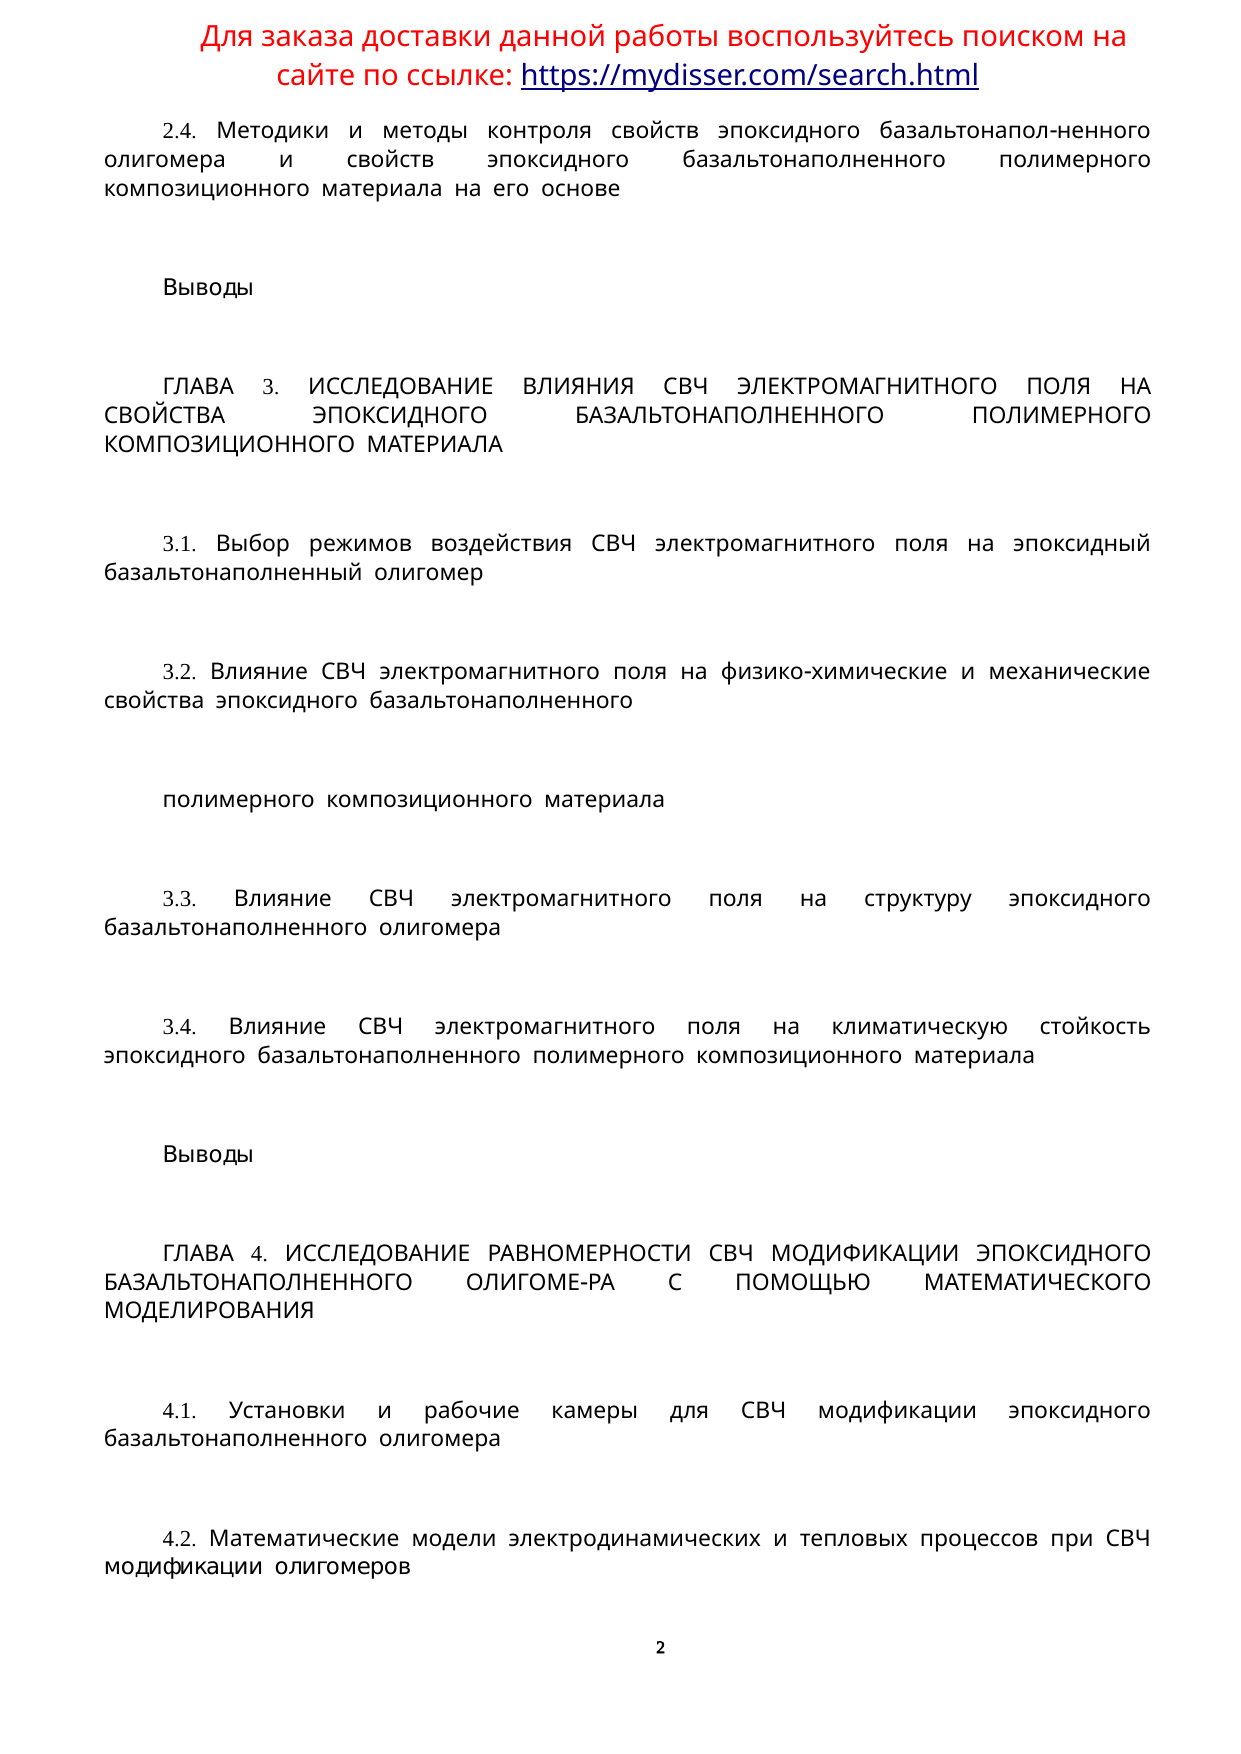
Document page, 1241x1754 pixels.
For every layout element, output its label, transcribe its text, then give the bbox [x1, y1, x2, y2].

text Выводы [103, 1138, 1152, 1167]
text 3.4. Влияние СВЧ электромагнитного поля на климатическую стойкость эпоксидного базальтонаполненного полимерного композиционного материала [103, 1010, 1152, 1068]
text полимерного композиционного материала [103, 783, 1152, 812]
text ГЛАВА 3. ИССЛЕДОВАНИЕ ВЛИЯНИЯ СВЧ ЭЛЕКТРОМАГНИТНОГО ПОЛЯ НА СВОЙСТВА ЭПОКСИДНОГО БАЗАЛЬТОНАПОЛНЕННОГО ПОЛИМЕРНОГО КОМПОЗИЦИОННОГО МАТЕРИАЛА [103, 371, 1152, 457]
text ГЛАВА 4. ИССЛЕДОВАНИЕ РАВНОМЕРНОСТИ СВЧ МОДИФИКАЦИИ ЭПОКСИДНОГО БАЗАЛЬТОНАПОЛНЕННОГО ОЛИГОМЕ-РА С ПОМОЩЬЮ МАТЕМАТИЧЕСКОГО МОДЕЛИРОВАНИЯ [103, 1237, 1152, 1324]
text 3.3. Влияние СВЧ электромагнитного поля на структуру эпоксидного базальтонаполненного олигомера [103, 882, 1152, 940]
text 2.4. Методики и методы контроля свойств эпоксидного базальтонапол-ненного олигомера и свойств эпоксидного базальтонаполненного полимерного композиционного материала на его основе [103, 115, 1152, 201]
text Выводы [103, 272, 1152, 300]
text 3.1. Выбор режимов воздействия СВЧ электромагнитного поля на эпоксидный базальтонаполненный олигомер [103, 527, 1152, 585]
text 3.2. Влияние СВЧ электромагнитного поля на физико-химические и механические свойства эпоксидного базальтонаполненного [103, 655, 1152, 713]
text 4.2. Математические модели электродинамических и тепловых процессов при СВЧ модификации олигомеров [103, 1522, 1152, 1579]
text 4.1. Установки и рабочие камеры для СВЧ модификации эпоксидного базальтонаполненного олигомера [103, 1394, 1152, 1452]
